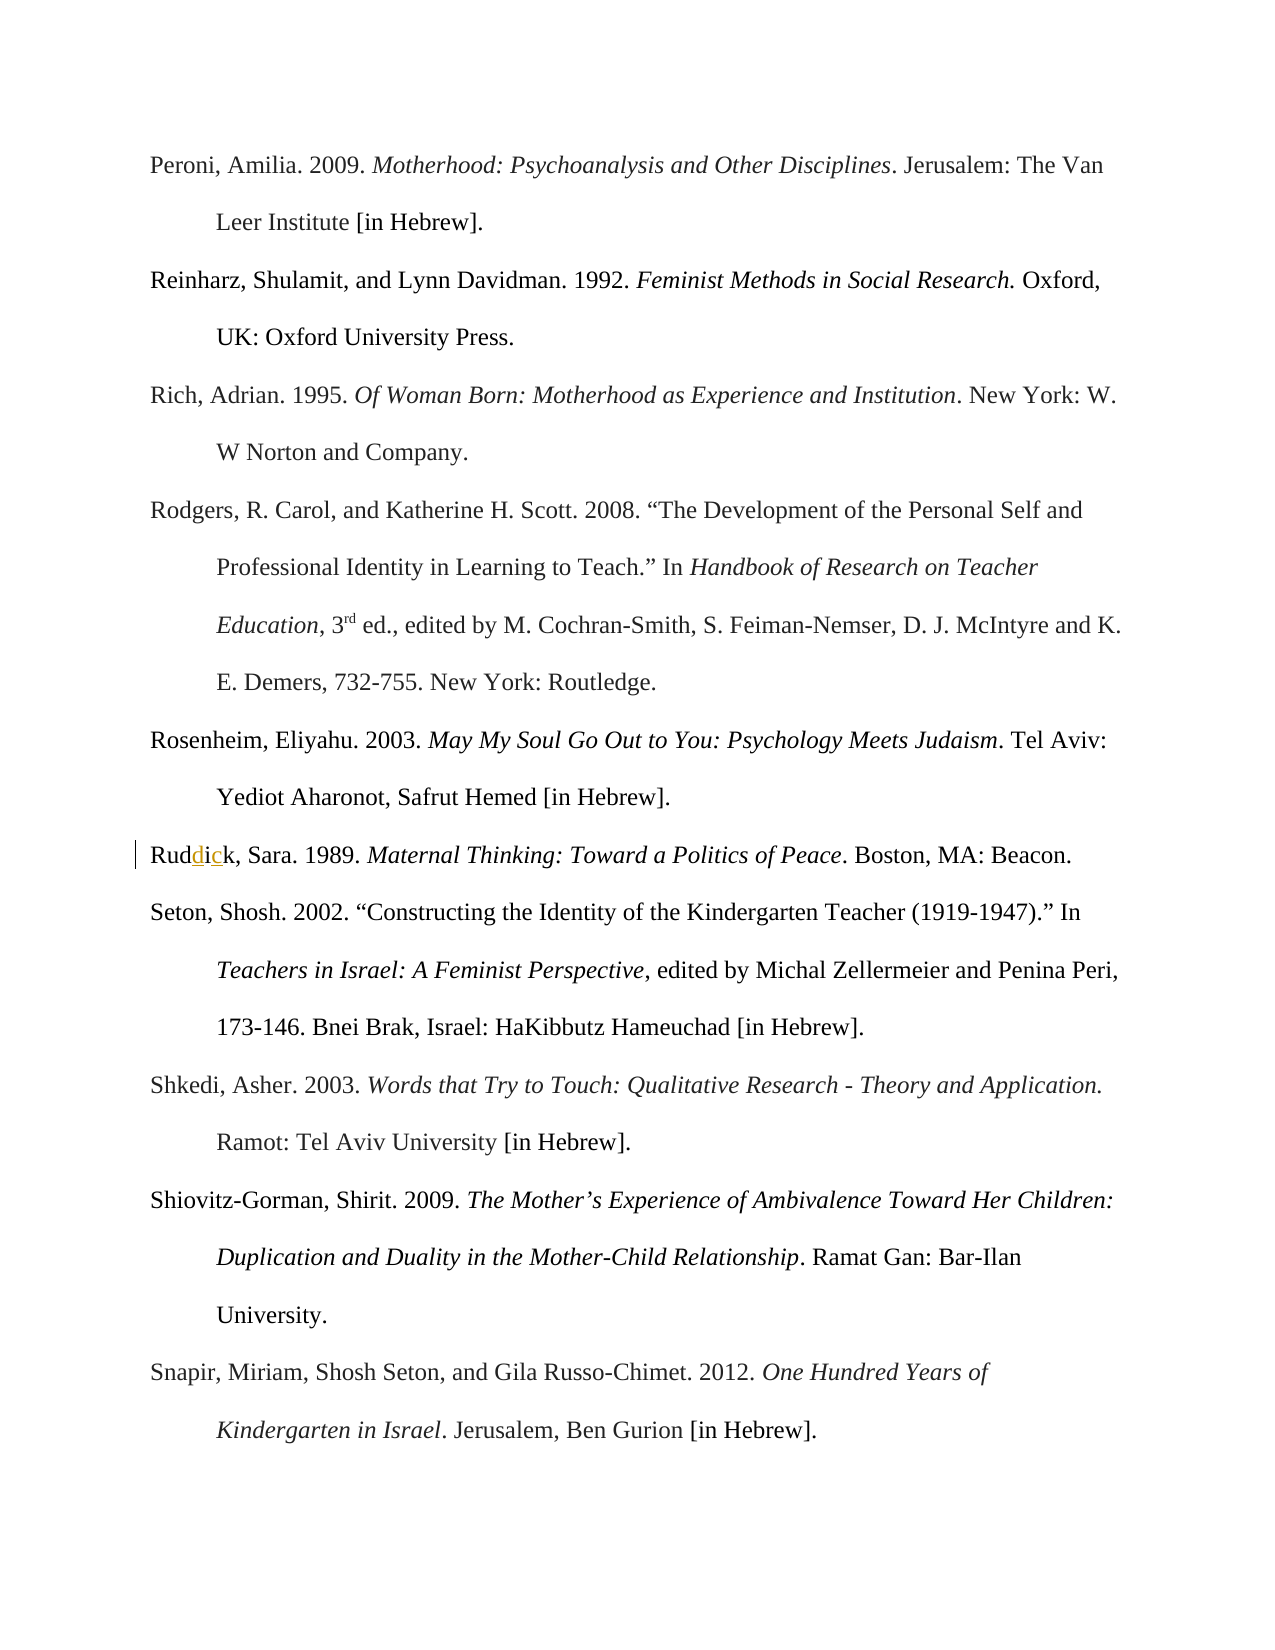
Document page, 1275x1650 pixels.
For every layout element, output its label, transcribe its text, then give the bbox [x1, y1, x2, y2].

text Reinharz, Shulamit, and Lynn Davidman. 1992. Feminist Methods in Social Research. Oxford, UK: Oxford University Press. [150, 265, 1125, 351]
text Seton, Shosh. 2002. “Constructing the Identity of the Kindergarten Teacher (1919-1947).” In Teachers in Israel: A Feminist Perspective, edited by Michal Zellermeier and Penina Peri, 173-146. Bnei Brak, Israel: HaKibbutz Hameuchad [in Hebrew]. [150, 897, 1125, 1041]
text Rudik, Sara. 1989. Maternal Thinking: Toward a Politics of Peace. Boston, MA: Beacon. [150, 840, 1125, 869]
text Snapir, Miriam, Shosh Seton, and Gila Russo-Chimet. 2012. One Hundred Years of Kindergarten in Israel. Jerusalem, Ben Gurion [in Hebrew]. [150, 1357, 1125, 1444]
text Rodgers, R. Carol, and Katherine H. Scott. 2008. “The Development of the Personal Self and Professional Identity in Learning to Teach.” In Handbook of Research on Teacher Education, 3rd ed., edited by M. Cochran-Smith, S. Feiman-Nemser, D. J. McIntyre and K. E. Demers, 732-755. New York: Routledge. [150, 495, 1125, 696]
text Rosenheim, Eliyahu. 2003. May My Soul Go Out to You: Psychology Meets Judaism. Tel Aviv: Yediot Aharonot, Safrut Hemed [in Hebrew]. [150, 725, 1125, 811]
text Shiovitz-Gorman, Shirit. 2009. The Mother’s Experience of Ambivalence Toward Her Children: Duplication and Duality in the Mother-Child Relationship. Ramat Gan: Bar-Ilan University. [150, 1185, 1125, 1329]
text Rich, Adrian. 1995. Of Woman Born: Motherhood as Experience and Institution. New York: W. W Norton and Company. [150, 380, 1125, 466]
text Peroni, Amilia. 2009. Motherhood: Psychoanalysis and Other Disciplines. Jerusalem: The Van Leer Institute [in Hebrew]. [149, 150, 1125, 236]
text Shkedi, Asher. 2003. Words that Try to Touch: Qualitative Research - Theory and Application. Ramot: Tel Aviv University [in Hebrew]. [150, 1070, 1125, 1156]
